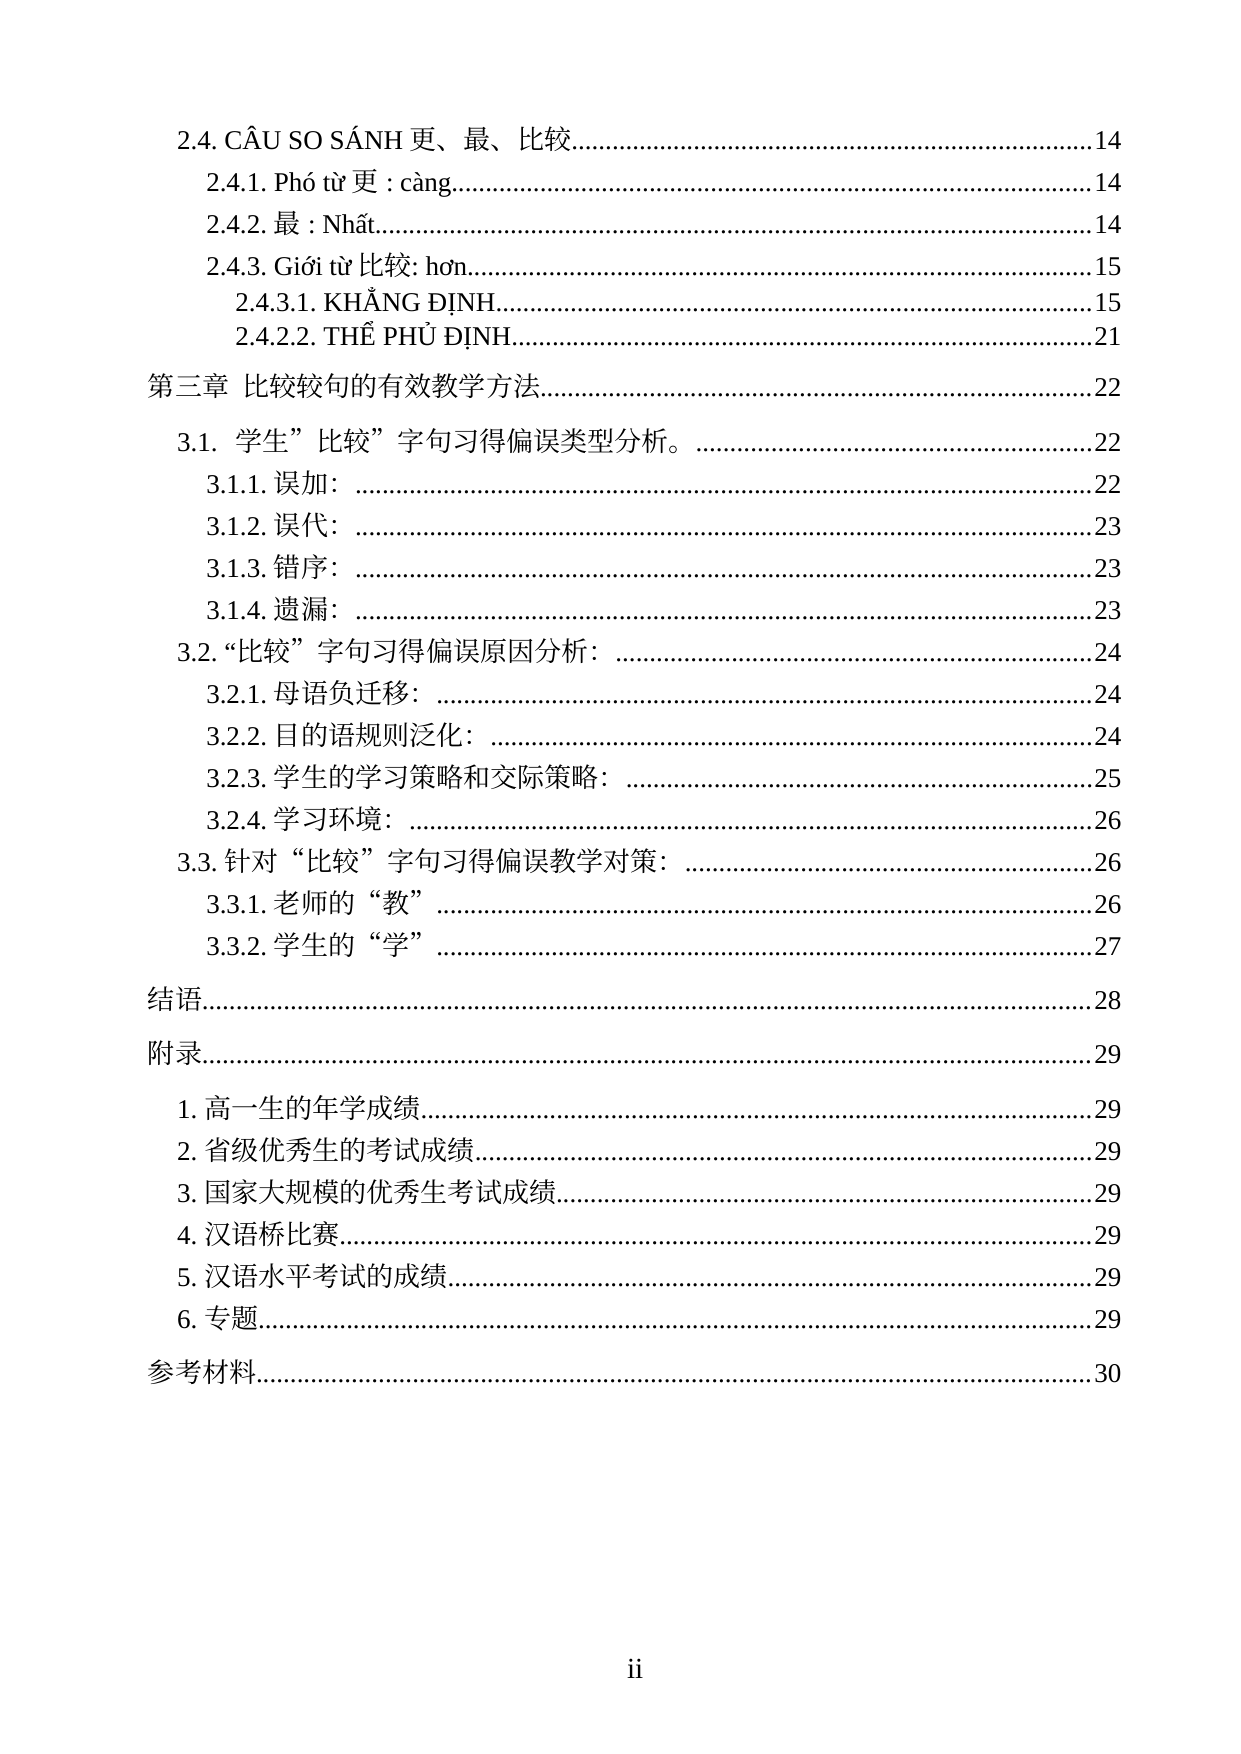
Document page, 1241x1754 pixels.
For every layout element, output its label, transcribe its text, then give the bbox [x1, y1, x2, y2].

text 6. 专题 29 [177, 1297, 1122, 1336]
text 3.3.2. 学生的“学” 27 [206, 924, 1122, 963]
text 5. 汉语水平考试的成绩 29 [177, 1255, 1122, 1294]
text 2.4.3. Giới từ比较: hơn 15 [206, 244, 1122, 283]
text 3. 国家大规模的优秀生考试成绩 29 [177, 1171, 1122, 1210]
text 3.2.1. 母语负迁移： 24 [206, 672, 1122, 711]
text 附录 29 [148, 1033, 1122, 1072]
text 3.3. 针对“比较”字句习得偏误教学对策： 26 [177, 840, 1122, 879]
text 2.4.2.2. THỂ PHỦ ĐỊNH 21 [235, 319, 1122, 351]
text 第三章 比较较句的有效教学方法 22 [148, 366, 1122, 404]
text 3.2.2. 目的语规则泛化： 24 [206, 714, 1122, 753]
text 2.4.2. 最 : Nhất 14 [206, 202, 1122, 241]
text 3.1.4. 遗漏： 23 [206, 588, 1122, 627]
text 2.4.3.1. KHẲNG ĐỊNH 15 [235, 286, 1122, 317]
text 3.1.1. 误加： 22 [206, 462, 1122, 501]
text 2.4.1. Phó từ 更 : càng 14 [206, 160, 1122, 199]
text 4. 汉语桥比赛 29 [177, 1213, 1122, 1252]
text 2. 省级优秀生的考试成绩 29 [177, 1129, 1122, 1168]
text 3.1. 学生”比较”字句习得偏误类型分析。 22 [177, 420, 1122, 459]
text 3.2.4. 学习环境： 26 [206, 798, 1122, 837]
text 2.4. CÂU SO SÁNH更、最、比较 14 [177, 118, 1122, 157]
text 3.1.2. 误代： 23 [206, 504, 1122, 543]
text 3.3.1. 老师的“教” 26 [206, 882, 1122, 921]
text 1. 高一生的年学成绩 29 [177, 1087, 1122, 1126]
text 3.2. “比较”字句习得偏误原因分析： 24 [177, 630, 1122, 669]
text 结语 28 [148, 978, 1122, 1017]
text 参考材料 30 [148, 1352, 1122, 1391]
text 3.1.3. 错序： 23 [206, 546, 1122, 585]
text 3.2.3. 学生的学习策略和交际策略： 25 [206, 756, 1122, 795]
